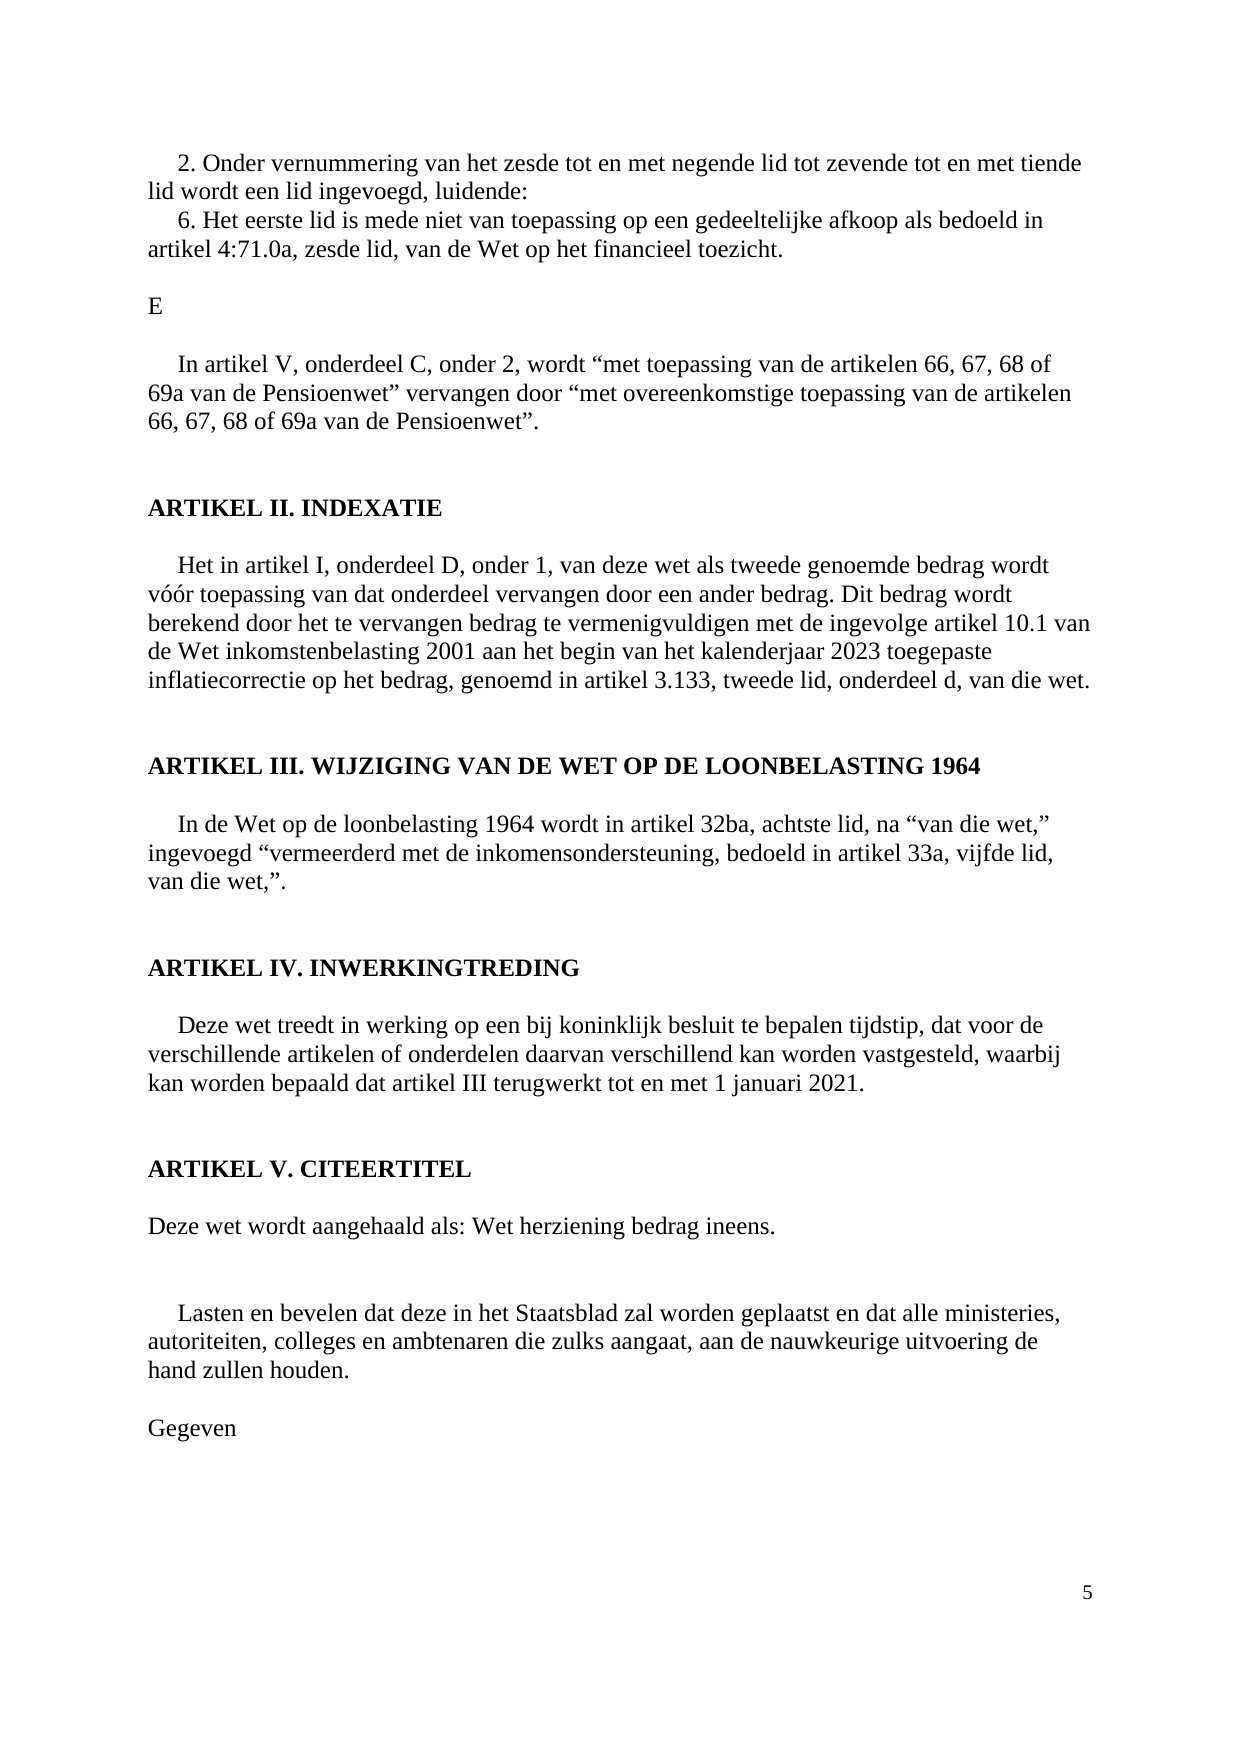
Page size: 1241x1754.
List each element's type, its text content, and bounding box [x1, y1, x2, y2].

text Deze wet wordt aangehaald als: Wet herziening bedrag ineens. [148, 1211, 1092, 1240]
text ARTIKEL III. WIJZIGING VAN DE WET OP DE LOONBELASTING 1964 [148, 751, 1092, 780]
text Deze wet treedt in werking op een bij koninklijk besluit te bepalen tijdstip, dat voor de verschillende artikelen of onderdelen daarvan verschillend kan worden vastgesteld, waarbij kan worden bepaald dat artikel III terugwerkt tot en met 1 januari 2021. [148, 1010, 1092, 1096]
text In de Wet op de loonbelasting 1964 wordt in artikel 32ba, achtste lid, na “van die wet,” ingevoegd “vermeerderd met de inkomensondersteuning, bedoeld in artikel 33a, vijfde lid, van die wet,”. [148, 809, 1092, 895]
text ARTIKEL V. CITEERTITEL [148, 1154, 1092, 1183]
text ARTIKEL IV. INWERKINGTREDING [148, 953, 1092, 981]
text 2. Onder vernummering van het zesde tot en met negende lid tot zevende tot en met tiende lid wordt een lid ingevoegd, luidende: [148, 148, 1092, 205]
text Lasten en bevelen dat deze in het Staatsblad zal worden geplaatst en dat alle ministeries, autoriteiten, colleges en ambtenaren die zulks aangaat, aan de nauwkeurige uitvoering de hand zullen houden. [148, 1298, 1092, 1384]
text Het in artikel I, onderdeel D, onder 1, van deze wet als tweede genoemde bedrag wordt vóór toepassing van dat onderdeel vervangen door een ander bedrag. Dit bedrag wordt berekend door het te vervangen bedrag te vermenigvuldigen met de ingevolge artikel 10.1 van de Wet inkomstenbelasting 2001 aan het begin van het kalenderjaar 2023 toegepaste inflatiecorrectie op het bedrag, genoemd in artikel 3.133, tweede lid, onderdeel d, van die wet. [148, 550, 1092, 694]
text Gegeven [148, 1413, 1092, 1441]
text 6. Het eerste lid is mede niet van toepassing op een gedeeltelijke afkoop als bedoeld in artikel 4:71.0a, zesde lid, van de Wet op het financieel toezicht. [148, 205, 1092, 263]
text In artikel V, onderdeel C, onder 2, wordt “met toepassing van de artikelen 66, 67, 68 of 69a van de Pensioenwet” vervangen door “met overeenkomstige toepassing van de artikelen 66, 67, 68 of 69a van de Pensioenwet”. [148, 349, 1092, 435]
text ARTIKEL II. INDEXATIE [148, 493, 1092, 521]
text E [148, 291, 1092, 320]
